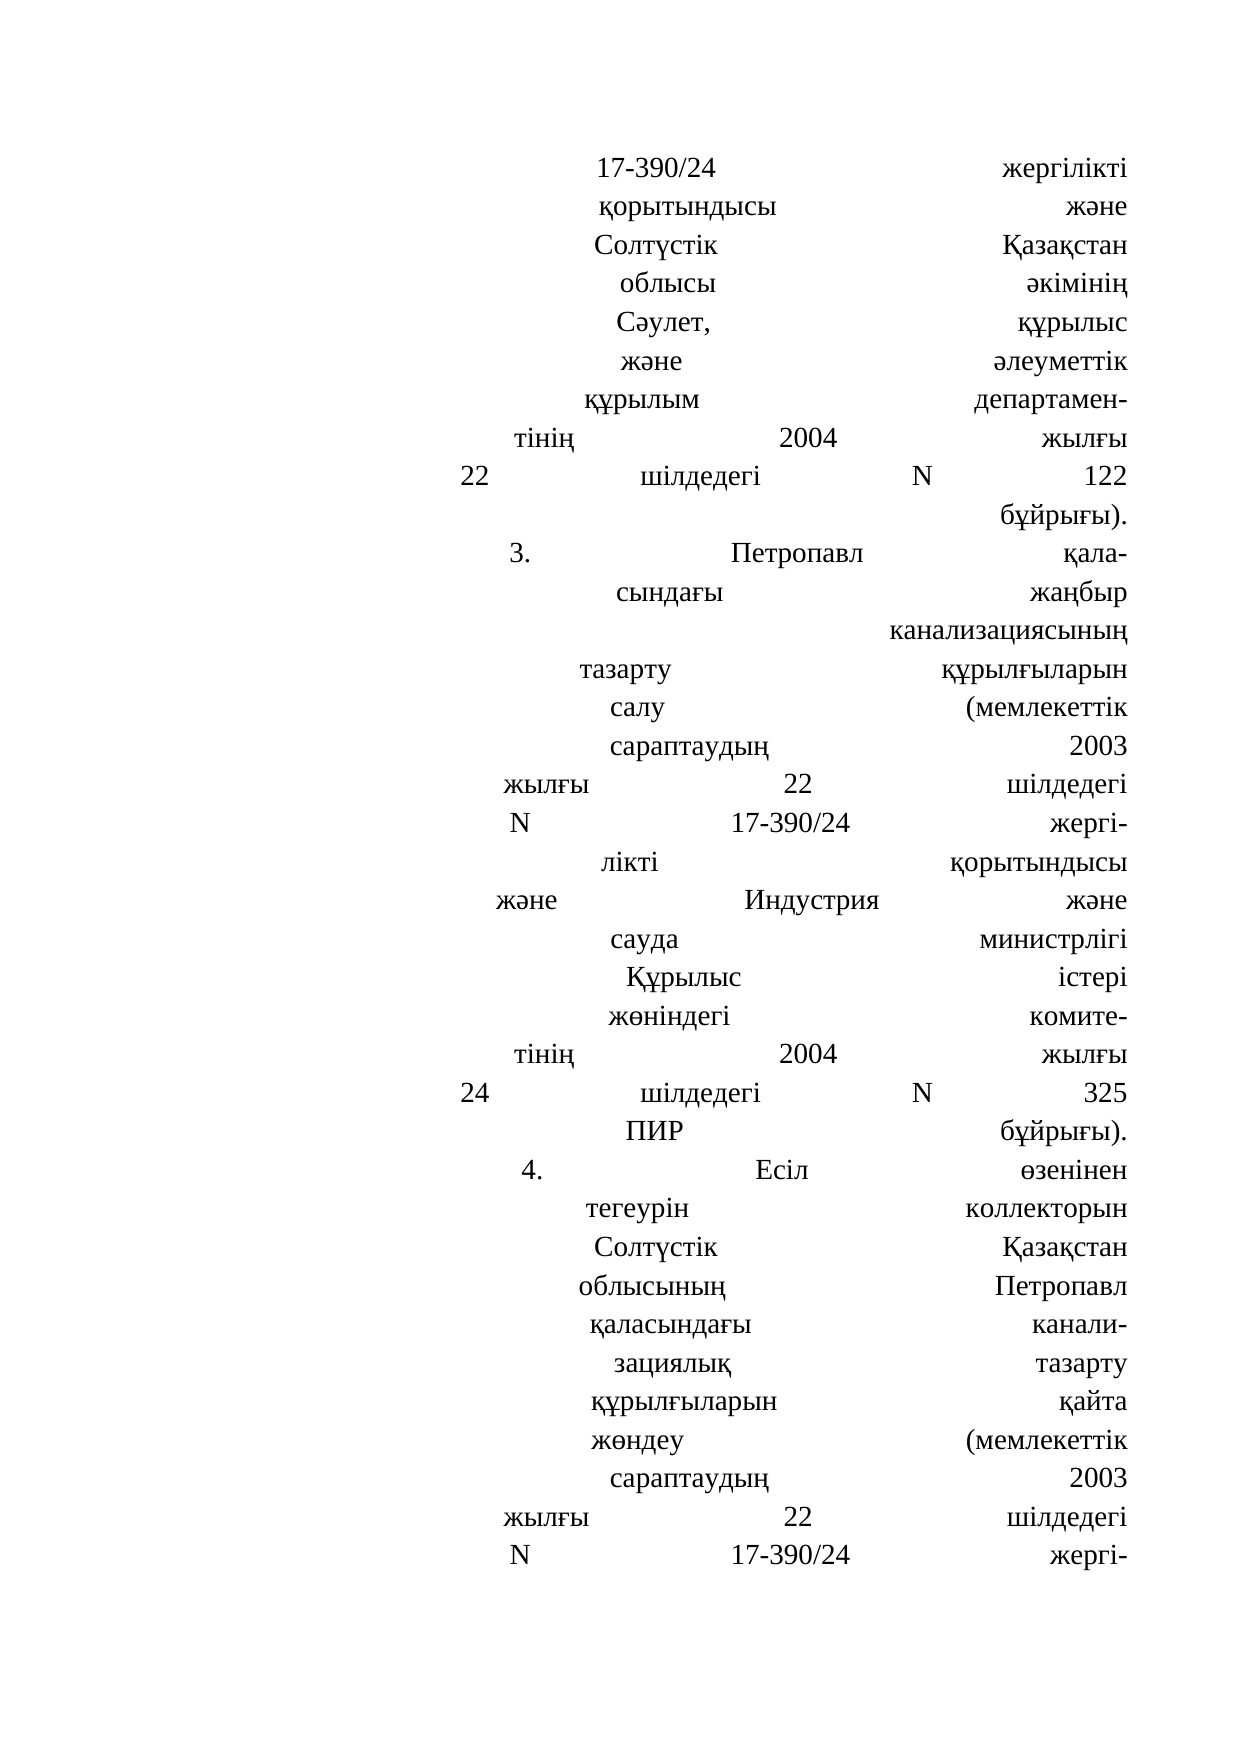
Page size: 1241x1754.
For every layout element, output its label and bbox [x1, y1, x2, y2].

text [112, 150, 1128, 1571]
